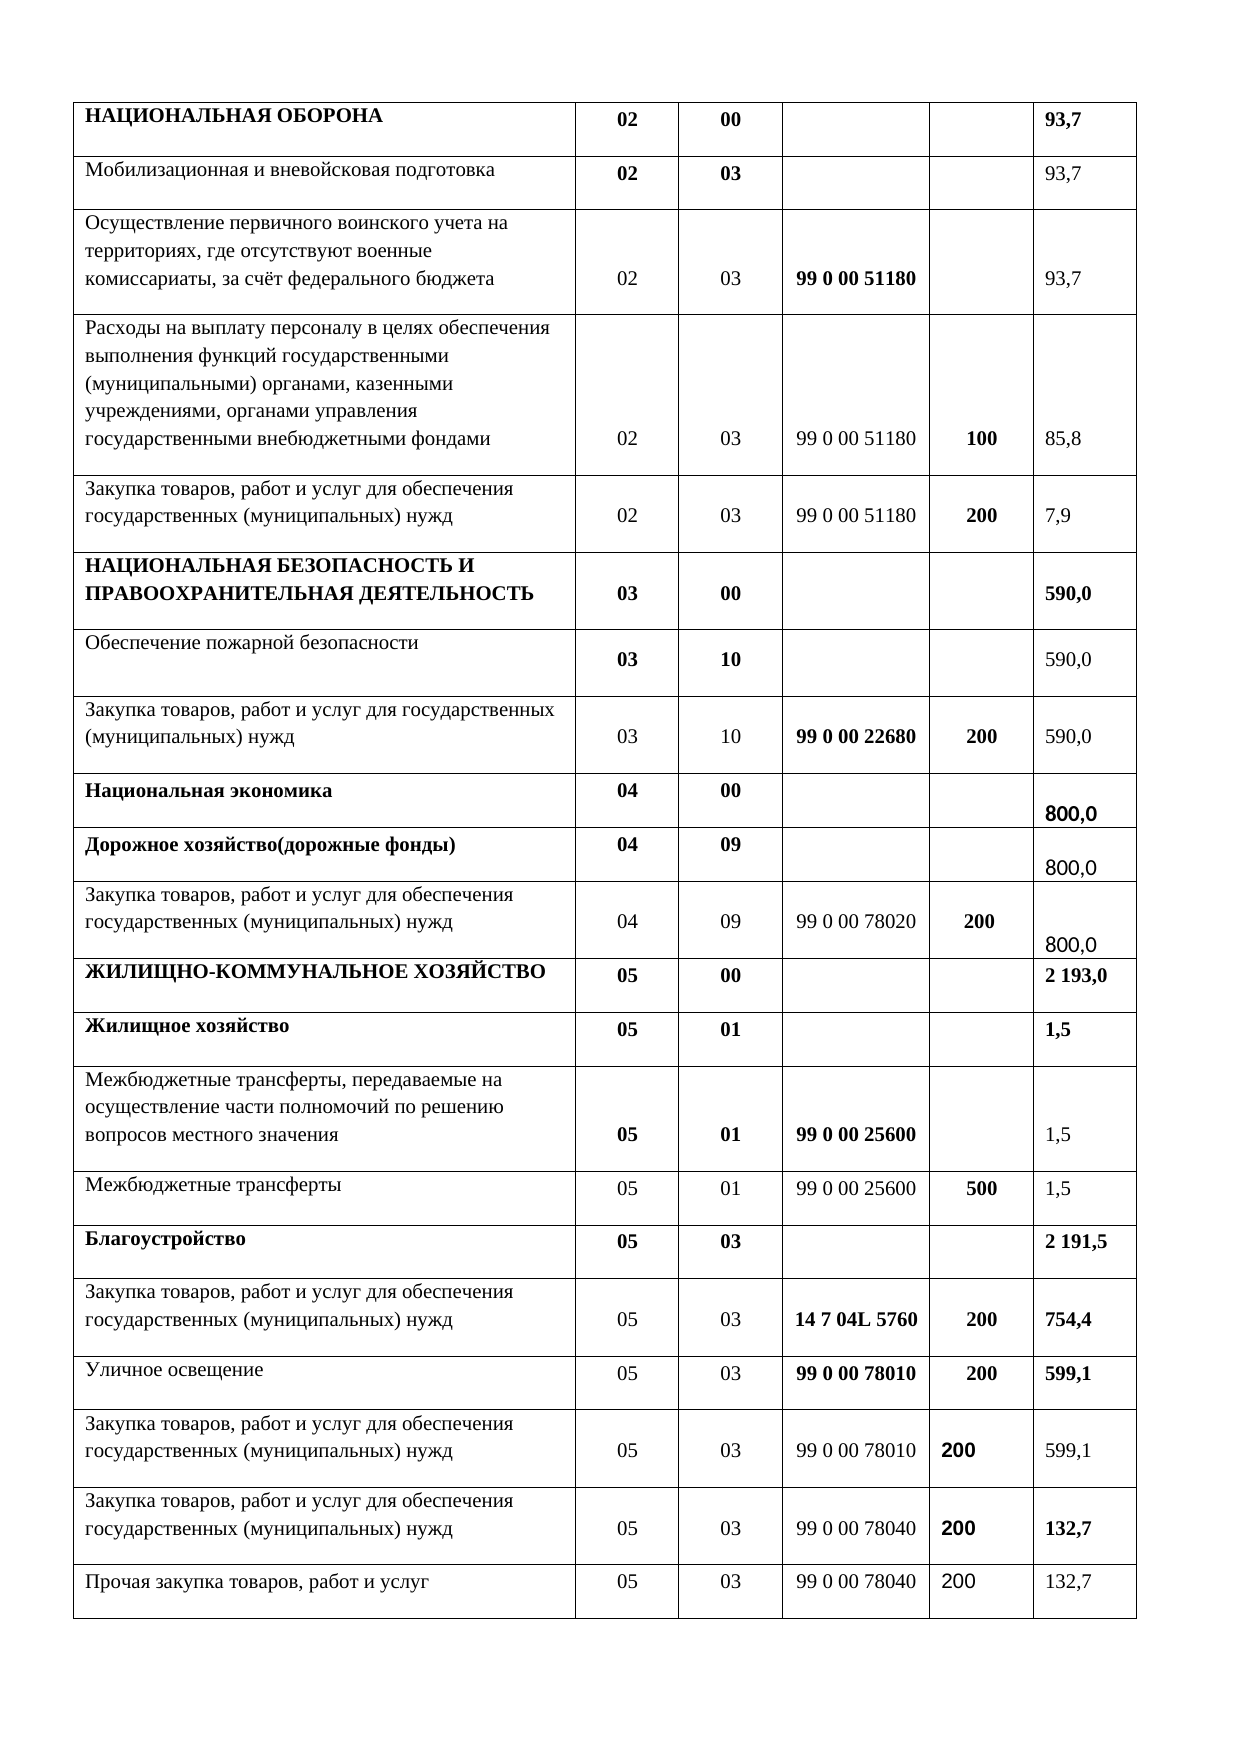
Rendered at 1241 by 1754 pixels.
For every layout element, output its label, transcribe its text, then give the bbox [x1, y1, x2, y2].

table_cell 93,7 [1034, 210, 1136, 314]
table_cell ЖИЛИЩНО-КОММУНАЛЬНОЕ ХОЗЯЙСТВО [74, 959, 575, 1012]
table_cell [783, 157, 929, 209]
table_cell 03 [679, 1488, 782, 1564]
table_cell 99 0 00 51180 [783, 476, 929, 552]
table_cell 05 [576, 959, 678, 1012]
table_cell 04 [576, 828, 678, 881]
table_cell 05 [576, 1067, 678, 1171]
table_cell 1,5 [1034, 1067, 1136, 1171]
table_cell 99 0 00 25600 [783, 1172, 929, 1224]
table_cell 05 [576, 1013, 678, 1066]
table_cell 2 191,5 [1034, 1226, 1136, 1278]
table_cell 00 [679, 774, 782, 827]
table_cell 599,1 [1034, 1357, 1136, 1409]
table_cell 02 [576, 210, 678, 314]
table_cell 01 [679, 1067, 782, 1171]
table_cell [783, 828, 929, 881]
table_cell 590,0 [1034, 630, 1136, 696]
table_cell [930, 553, 1033, 629]
table_cell 03 [679, 1410, 782, 1487]
table_cell 7,9 [1034, 476, 1136, 552]
table_cell 01 [679, 1013, 782, 1066]
table_cell 09 [679, 828, 782, 881]
table_cell Закупка товаров, работ и услуг для государственных (муниципальных) нужд [74, 697, 575, 773]
table_cell 200 [930, 1565, 1033, 1618]
table_cell Обеспечение пожарной безопасности [74, 630, 575, 696]
table_cell 93,7 [1034, 103, 1136, 156]
table_cell Межбюджетные трансферты, передаваемые на осуществление части полномочий по решению вопросов местного значения [74, 1067, 575, 1171]
table_cell 04 [576, 774, 678, 827]
table_cell 03 [679, 1279, 782, 1356]
table_cell 132,7 [1034, 1565, 1136, 1618]
table_cell 03 [576, 553, 678, 629]
table_cell [930, 828, 1033, 881]
table_cell [930, 103, 1033, 156]
table_cell 02 [576, 476, 678, 552]
table_cell Закупка товаров, работ и услуг для обеспечения государственных (муниципальных) нужд [74, 882, 575, 958]
table_cell 85,8 [1034, 315, 1136, 474]
table_cell Мобилизационная и вневойсковая подготовка [74, 157, 575, 209]
table_cell 03 [576, 630, 678, 696]
table_cell 99 0 00 78040 [783, 1488, 929, 1564]
table_cell [783, 1226, 929, 1278]
table_cell [783, 630, 929, 696]
table_cell 05 [576, 1172, 678, 1224]
table_cell 02 [576, 315, 678, 474]
table_cell 99 0 00 78010 [783, 1357, 929, 1409]
table_cell 03 [679, 1226, 782, 1278]
table_cell Национальная экономика [74, 774, 575, 827]
table_cell 99 0 00 78010 [783, 1410, 929, 1487]
table_cell Межбюджетные трансферты [74, 1172, 575, 1224]
table_cell 99 0 00 25600 [783, 1067, 929, 1171]
table_cell 02 [576, 157, 678, 209]
table_cell 800,0 [1034, 774, 1136, 827]
table_cell 1,5 [1034, 1013, 1136, 1066]
table_cell 100 [930, 315, 1033, 474]
table_cell 99 0 00 51180 [783, 315, 929, 474]
table_cell 99 0 00 78020 [783, 882, 929, 958]
table_cell [930, 1013, 1033, 1066]
table_cell 03 [679, 476, 782, 552]
table_cell Жилищное хозяйство [74, 1013, 575, 1066]
table_cell 03 [679, 210, 782, 314]
table_cell 800,0 [1034, 828, 1136, 881]
table_cell Закупка товаров, работ и услуг для обеспечения государственных (муниципальных) нужд [74, 1410, 575, 1487]
table_cell 03 [576, 697, 678, 773]
table_cell [783, 1013, 929, 1066]
table_cell 590,0 [1034, 553, 1136, 629]
table_cell 1,5 [1034, 1172, 1136, 1224]
table_cell 05 [576, 1410, 678, 1487]
table_cell 03 [679, 1565, 782, 1618]
table_cell 05 [576, 1488, 678, 1564]
table_cell 09 [679, 882, 782, 958]
table_cell [930, 959, 1033, 1012]
table_cell 14 7 04L 5760 [783, 1279, 929, 1356]
table_cell 590,0 [1034, 697, 1136, 773]
table_cell [930, 1067, 1033, 1171]
table_cell Дорожное хозяйство(дорожные фонды) [74, 828, 575, 881]
table_cell [783, 553, 929, 629]
table_cell 03 [679, 157, 782, 209]
table_cell 800,0 [1034, 882, 1136, 958]
table_cell [930, 630, 1033, 696]
table_cell 05 [576, 1279, 678, 1356]
table_cell [930, 774, 1033, 827]
table_cell 200 [930, 697, 1033, 773]
table_cell 93,7 [1034, 157, 1136, 209]
table_cell [930, 157, 1033, 209]
table_cell 10 [679, 697, 782, 773]
table_cell 99 0 00 78040 [783, 1565, 929, 1618]
table_cell 132,7 [1034, 1488, 1136, 1564]
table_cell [74, 1488, 575, 1564]
table_cell 200 [930, 1488, 1033, 1564]
table_cell 03 [679, 1357, 782, 1409]
table_cell [783, 774, 929, 827]
table_cell 500 [930, 1172, 1033, 1224]
table_cell 05 [576, 1357, 678, 1409]
table_cell 00 [679, 959, 782, 1012]
table_cell Закупка товаров, работ и услуг для обеспечения государственных (муниципальных) нужд [74, 476, 575, 552]
table_cell 200 [930, 1410, 1033, 1487]
table_cell 99 0 00 51180 [783, 210, 929, 314]
table_cell [783, 103, 929, 156]
table_cell НАЦИОНАЛЬНАЯ ОБОРОНА [74, 103, 575, 156]
table_cell 200 [930, 882, 1033, 958]
table_cell Прочая закупка товаров, работ и услуг [74, 1565, 575, 1618]
table_cell 01 [679, 1172, 782, 1224]
table_cell 10 [679, 630, 782, 696]
table_cell 200 [930, 476, 1033, 552]
table_cell 00 [679, 553, 782, 629]
table_cell Закупка товаров, работ и услуг для обеспечения государственных (муниципальных) нужд [74, 1279, 575, 1356]
table_cell Благоустройство [74, 1226, 575, 1278]
table_cell 99 0 00 22680 [783, 697, 929, 773]
table_cell [930, 210, 1033, 314]
table_cell 02 [576, 103, 678, 156]
table_cell НАЦИОНАЛЬНАЯ БЕЗОПАСНОСТЬ И ПРАВООХРАНИТЕЛЬНАЯ ДЕЯТЕЛЬНОСТЬ [74, 553, 575, 629]
table_cell 05 [576, 1226, 678, 1278]
table_cell [930, 1226, 1033, 1278]
table_cell Осуществление первичного воинского учета на территориях, где отсутствуют военные комиссариаты, за счёт федерального бюджета [74, 210, 575, 314]
table_cell 00 [679, 103, 782, 156]
table_cell 599,1 [1034, 1410, 1136, 1487]
table_cell 04 [576, 882, 678, 958]
table_cell Уличное освещение [74, 1357, 575, 1409]
table_cell 2 193,0 [1034, 959, 1136, 1012]
table_cell 03 [679, 315, 782, 474]
table_cell 754,4 [1034, 1279, 1136, 1356]
table_cell [783, 959, 929, 1012]
table_cell 05 [576, 1565, 678, 1618]
table_cell 200 [930, 1279, 1033, 1356]
table_cell 200 [930, 1357, 1033, 1409]
